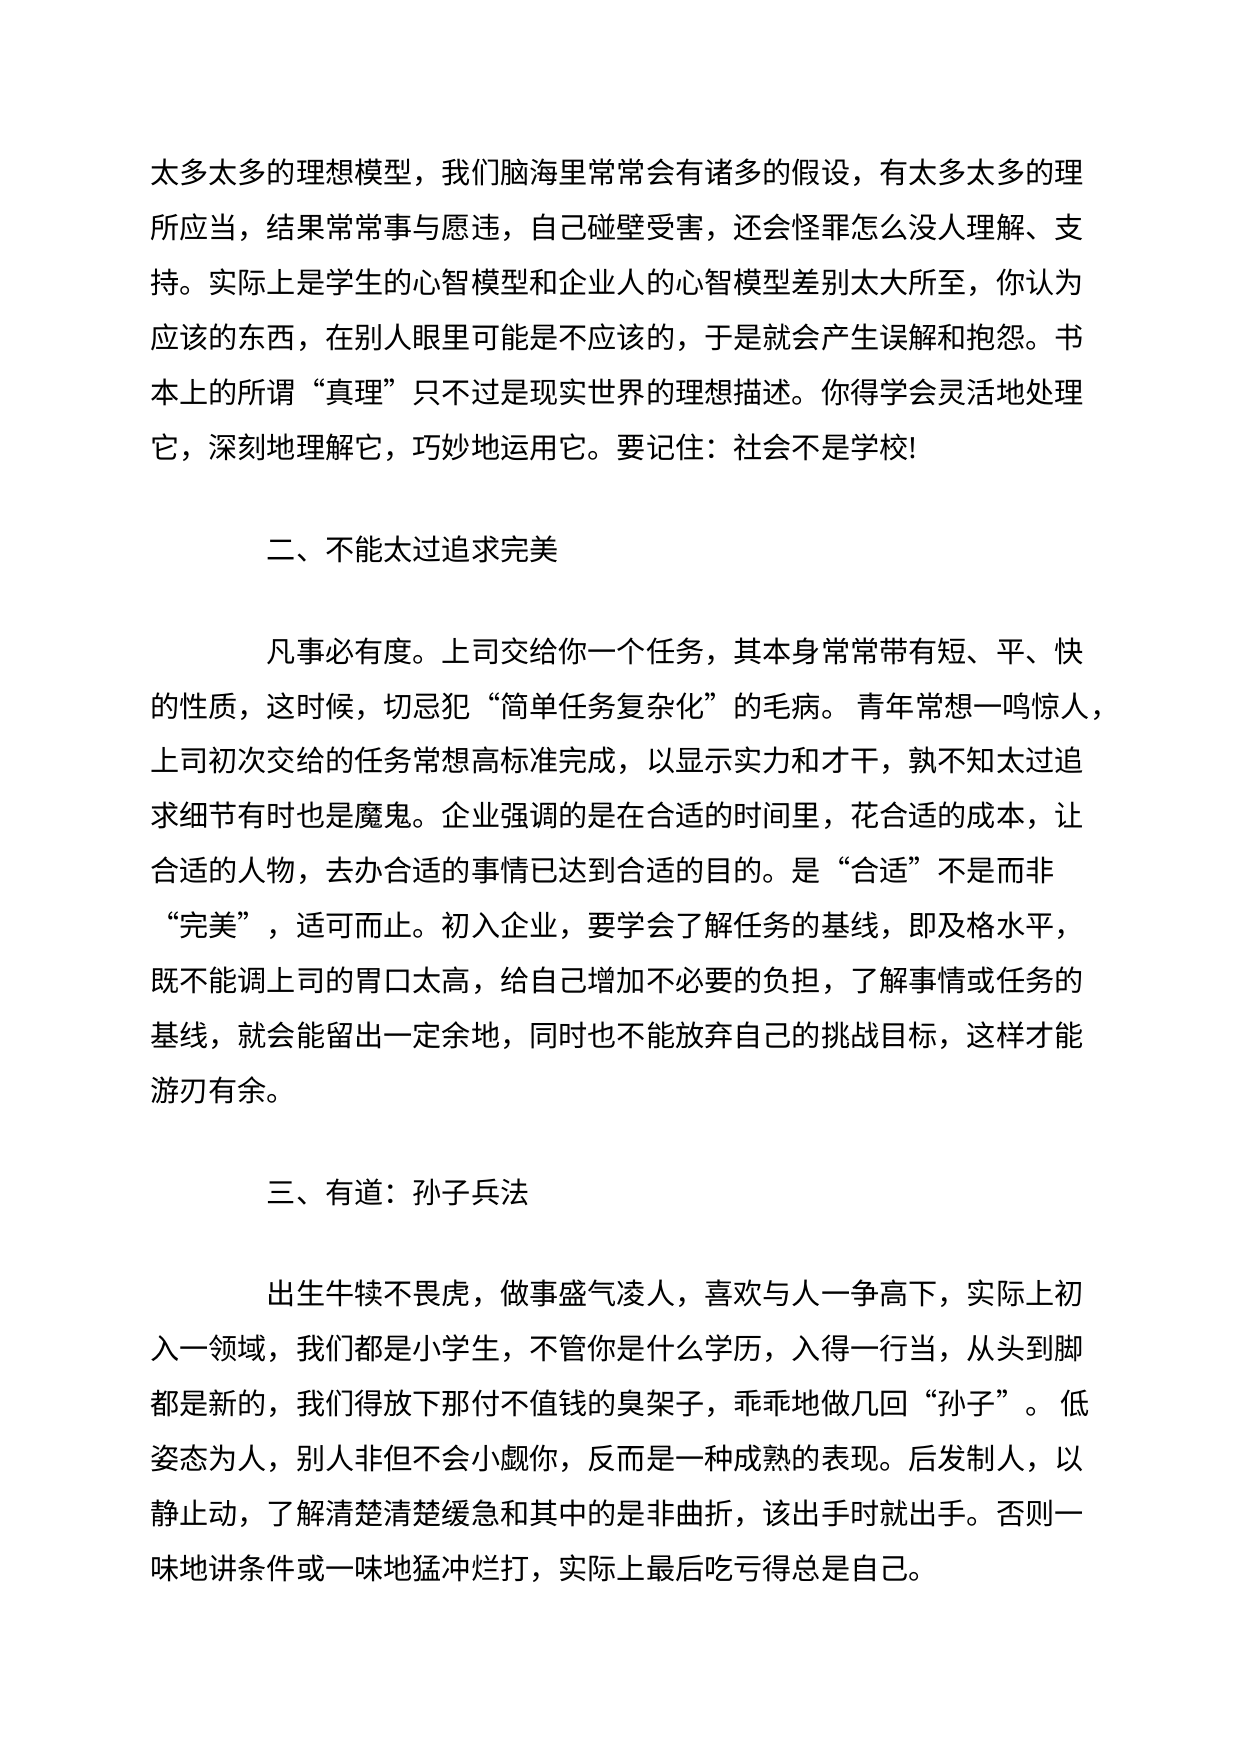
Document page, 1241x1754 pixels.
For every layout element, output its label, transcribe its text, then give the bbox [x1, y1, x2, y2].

text 凡事必有度。上司交给你一个任务，其本身常常带有短、平、快的性质，这时候，切忌犯“简单任务复杂化”的毛病。 青年常想一鸣惊人，上司初次交给的任务常想高标准完成，以显示实力和才干，孰不知太过追求细节有时也是魔鬼。企业强调的是在合适的时间里，花合适的成本，让合适的人物，去办合适的事情已达到合适的目的。是“合适”不是而非“完美”，适可而止。初入企业，要学会了解任务的基线，即及格水平，既不能调上司的胃口太高，给自己增加不必要的负担，了解事情或任务的基线，就会能留出一定余地，同时也不能放弃自己的挑战目标，这样才能游刃有余。 [150, 628, 1090, 1110]
text 出生牛犊不畏虎，做事盛气凌人，喜欢与人一争高下，实际上初入一领域，我们都是小学生，不管你是什么学历，入得一行当，从头到脚都是新的，我们得放下那付不值钱的臭架子，乖乖地做几回“孙子”。 低姿态为人，别人非但不会小觑你，反而是一种成熟的表现。后发制人，以静止动，了解清楚清楚缓急和其中的是非曲折，该出手时就出手。否则一味地讲条件或一味地猛冲烂打，实际上最后吃亏得总是自己。 [150, 1271, 1090, 1588]
text 三、有道：孙子兵法 [150, 1169, 1090, 1211]
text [150, 150, 1090, 467]
text 二、不能太过追求完美 [150, 526, 1090, 569]
